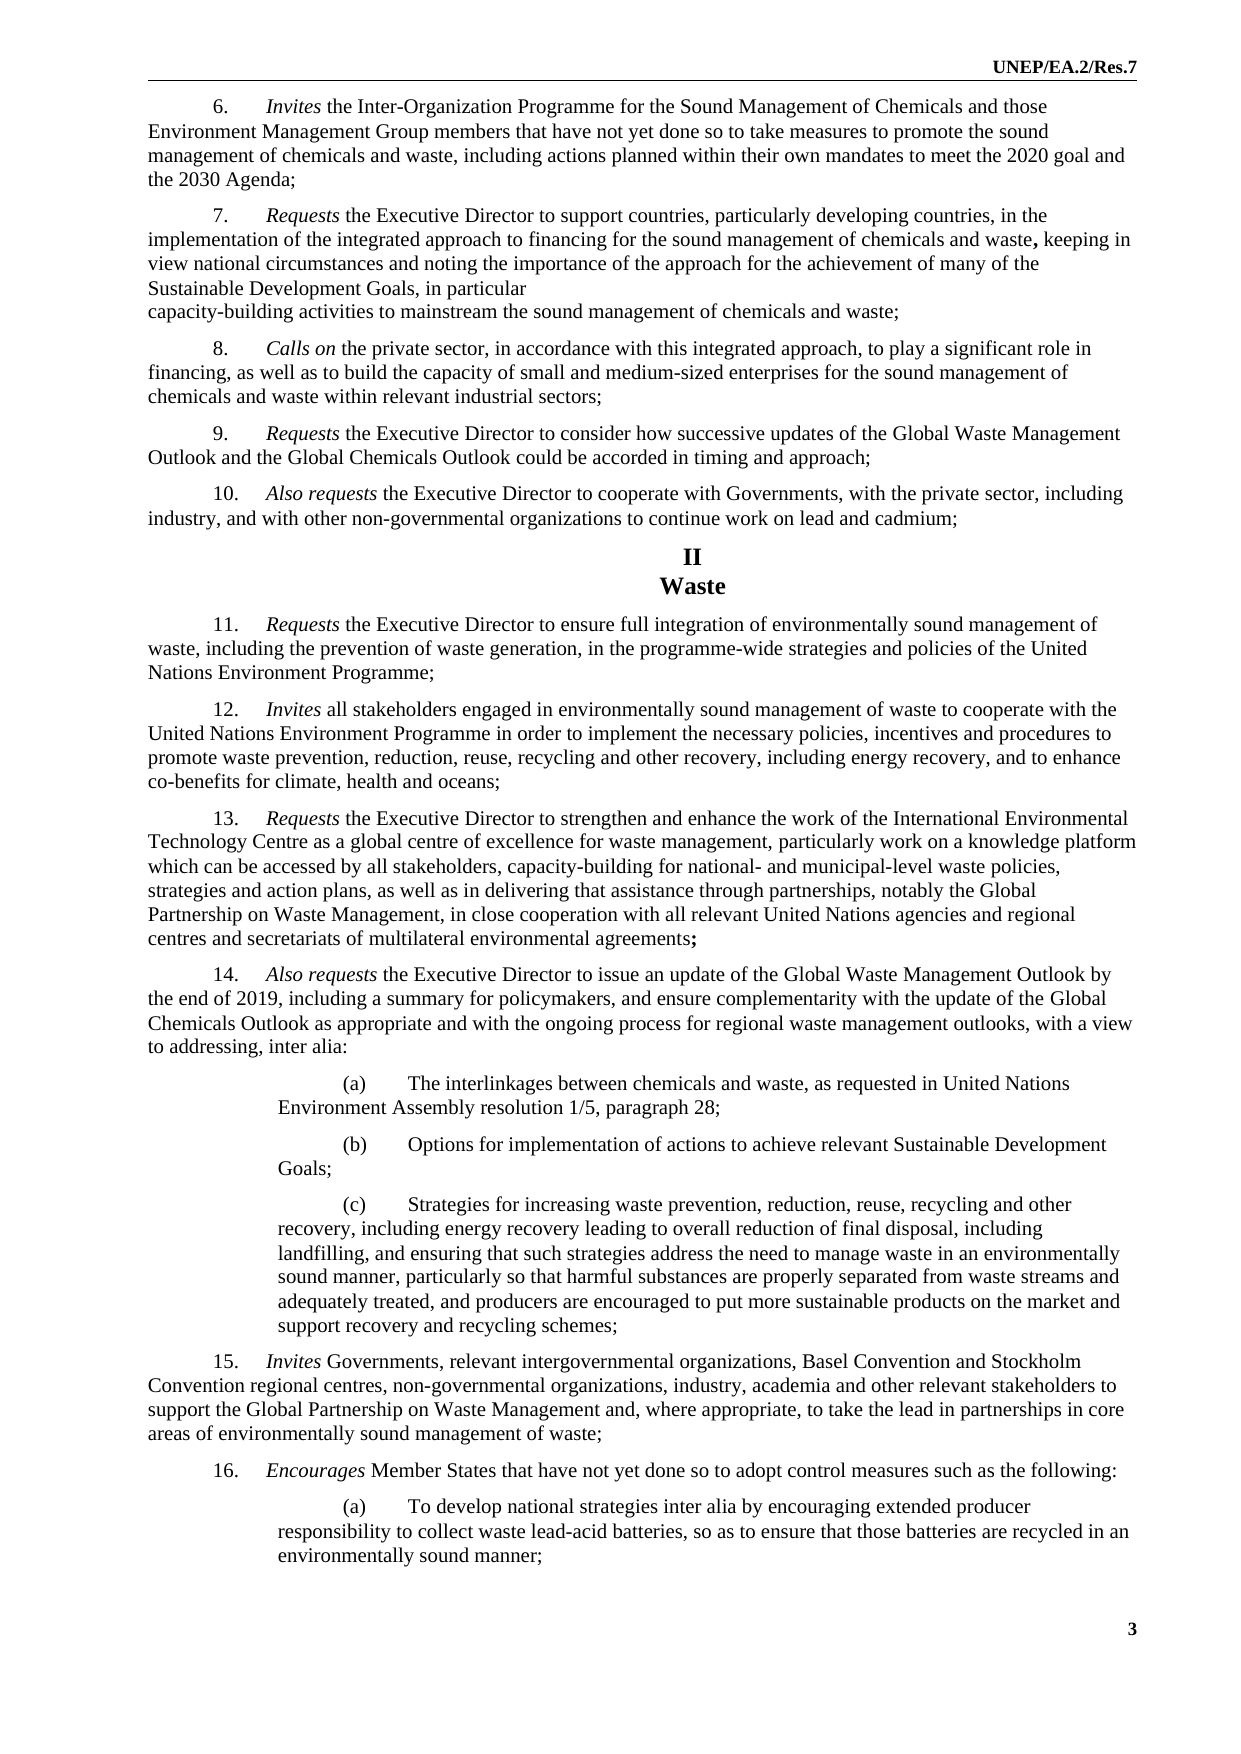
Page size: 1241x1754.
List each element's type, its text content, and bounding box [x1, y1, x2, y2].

list Strategies for increasing waste prevention, reduction, reuse, recycling and other recovery, including energy recovery leading to overall reduction of final disposal, including landfilling, and ensuring that such strategies address the need to manage waste in an environmentally sound manner, particularly so that harmful substances are properly separated from waste streams and adequately treated, and producers are encouraged to put more sustainable products on the market and support recovery and recycling schemes; [278, 1192, 1137, 1337]
list Requests the Executive Director to ensure full integration of environmentally sound management of waste, including the prevention of waste generation, in the programme-wide strategies and policies of the United Nations Environment Programme; [148, 612, 1137, 684]
list The interlinkages between chemicals and waste, as requested in United Nations Environment Assembly resolution 1/5, paragraph 28; [278, 1071, 1137, 1119]
list Requests the Executive Director to consider how successive updates of the Global Waste Management Outlook and the Global Chemicals Outlook could be accorded in timing and approach; [148, 421, 1137, 469]
list Options for implementation of actions to achieve relevant Sustainable Development Goals; [278, 1132, 1137, 1180]
list Requests the Executive Director to strengthen and enhance the work of the International Environmental Technology Centre as a global centre of excellence for waste management, particularly work on a knowledge platform which can be accessed by all stakeholders, capacity-building for national- and municipal-level waste policies, strategies and action plans, as well as in delivering that assistance through partnerships, notably the Global Partnership on Waste Management, in close cooperation with all relevant United Nations agencies and regional centres and secretariats of multilateral environmental agreements; [148, 805, 1137, 950]
list Calls on the private sector, in accordance with this integrated approach, to play a significant role in financing, as well as to build the capacity of small and medium-sized enterprises for the sound management of chemicals and waste within relevant industrial sectors; [148, 336, 1137, 408]
list Also requests the Executive Director to issue an update of the Global Waste Management Outlook by the end of 2019, including a summary for policymakers, and ensure complementarity with the update of the Global Chemicals Outlook as appropriate and with the ongoing process for regional waste management outlooks, with a view to addressing, inter alia: [148, 962, 1137, 1058]
list To develop national strategies inter alia by encouraging extended producer responsibility to collect waste lead-acid batteries, so as to ensure that those batteries are recycled in an environmentally sound manner; [278, 1494, 1137, 1567]
list Requests the Executive Director to support countries, particularly developing countries, in the implementation of the integrated approach to financing for the sound management of chemicals and waste, keeping in view national circumstances and noting the importance of the approach for the achievement of many of the Sustainable Development Goals, in particular capacity-building activities to mainstream the sound management of chemicals and waste; [148, 203, 1137, 323]
text II [278, 542, 1107, 571]
text Waste [278, 571, 1107, 599]
list Invites Governments, relevant intergovernmental organizations, Basel Convention and Stockholm Convention regional centres, non-governmental organizations, industry, academia and other relevant stakeholders to support the Global Partnership on Waste Management and, where appropriate, to take the lead in partnerships in core areas of environmentally sound management of waste; [148, 1349, 1137, 1445]
list Encourages Member States that have not yet done so to adopt control measures such as the following: [148, 1458, 1137, 1482]
list Also requests the Executive Director to cooperate with Governments, with the private sector, including industry, and with other non-governmental organizations to continue work on lead and cadmium; [148, 481, 1137, 529]
list Invites the Inter-Organization Programme for the Sound Management of Chemicals and those Environment Management Group members that have not yet done so to take measures to promote the sound management of chemicals and waste, including actions planned within their own mandates to meet the 2020 goal and the 2030 Agenda; [148, 94, 1137, 191]
list Invites all stakeholders engaged in environmentally sound management of waste to cooperate with the United Nations Environment Programme in order to implement the necessary policies, incentives and procedures to promote waste prevention, reduction, reuse, recycling and other recovery, including energy recovery, and to enhance co-benefits for climate, health and oceans; [148, 697, 1137, 793]
